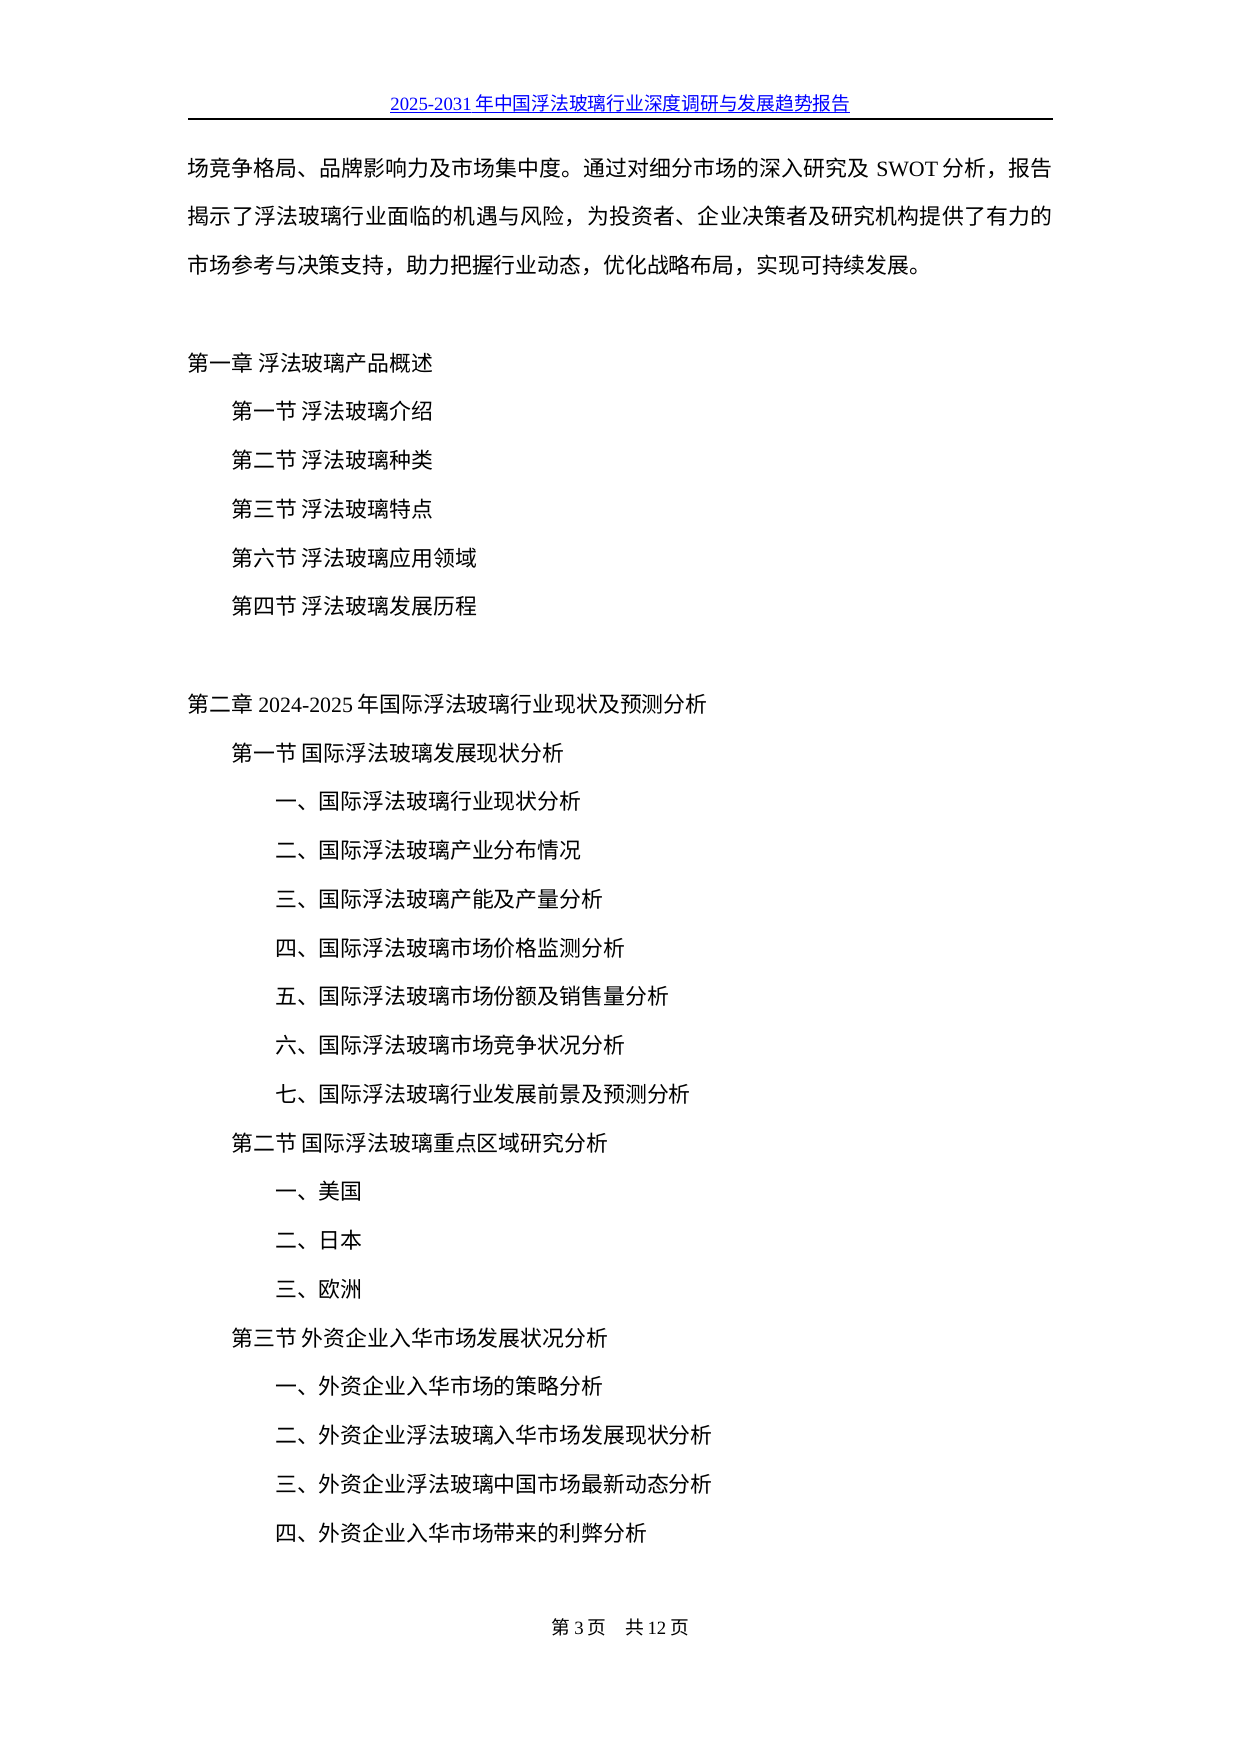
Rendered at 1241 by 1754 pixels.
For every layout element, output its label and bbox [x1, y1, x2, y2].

text [187, 150, 1053, 1548]
